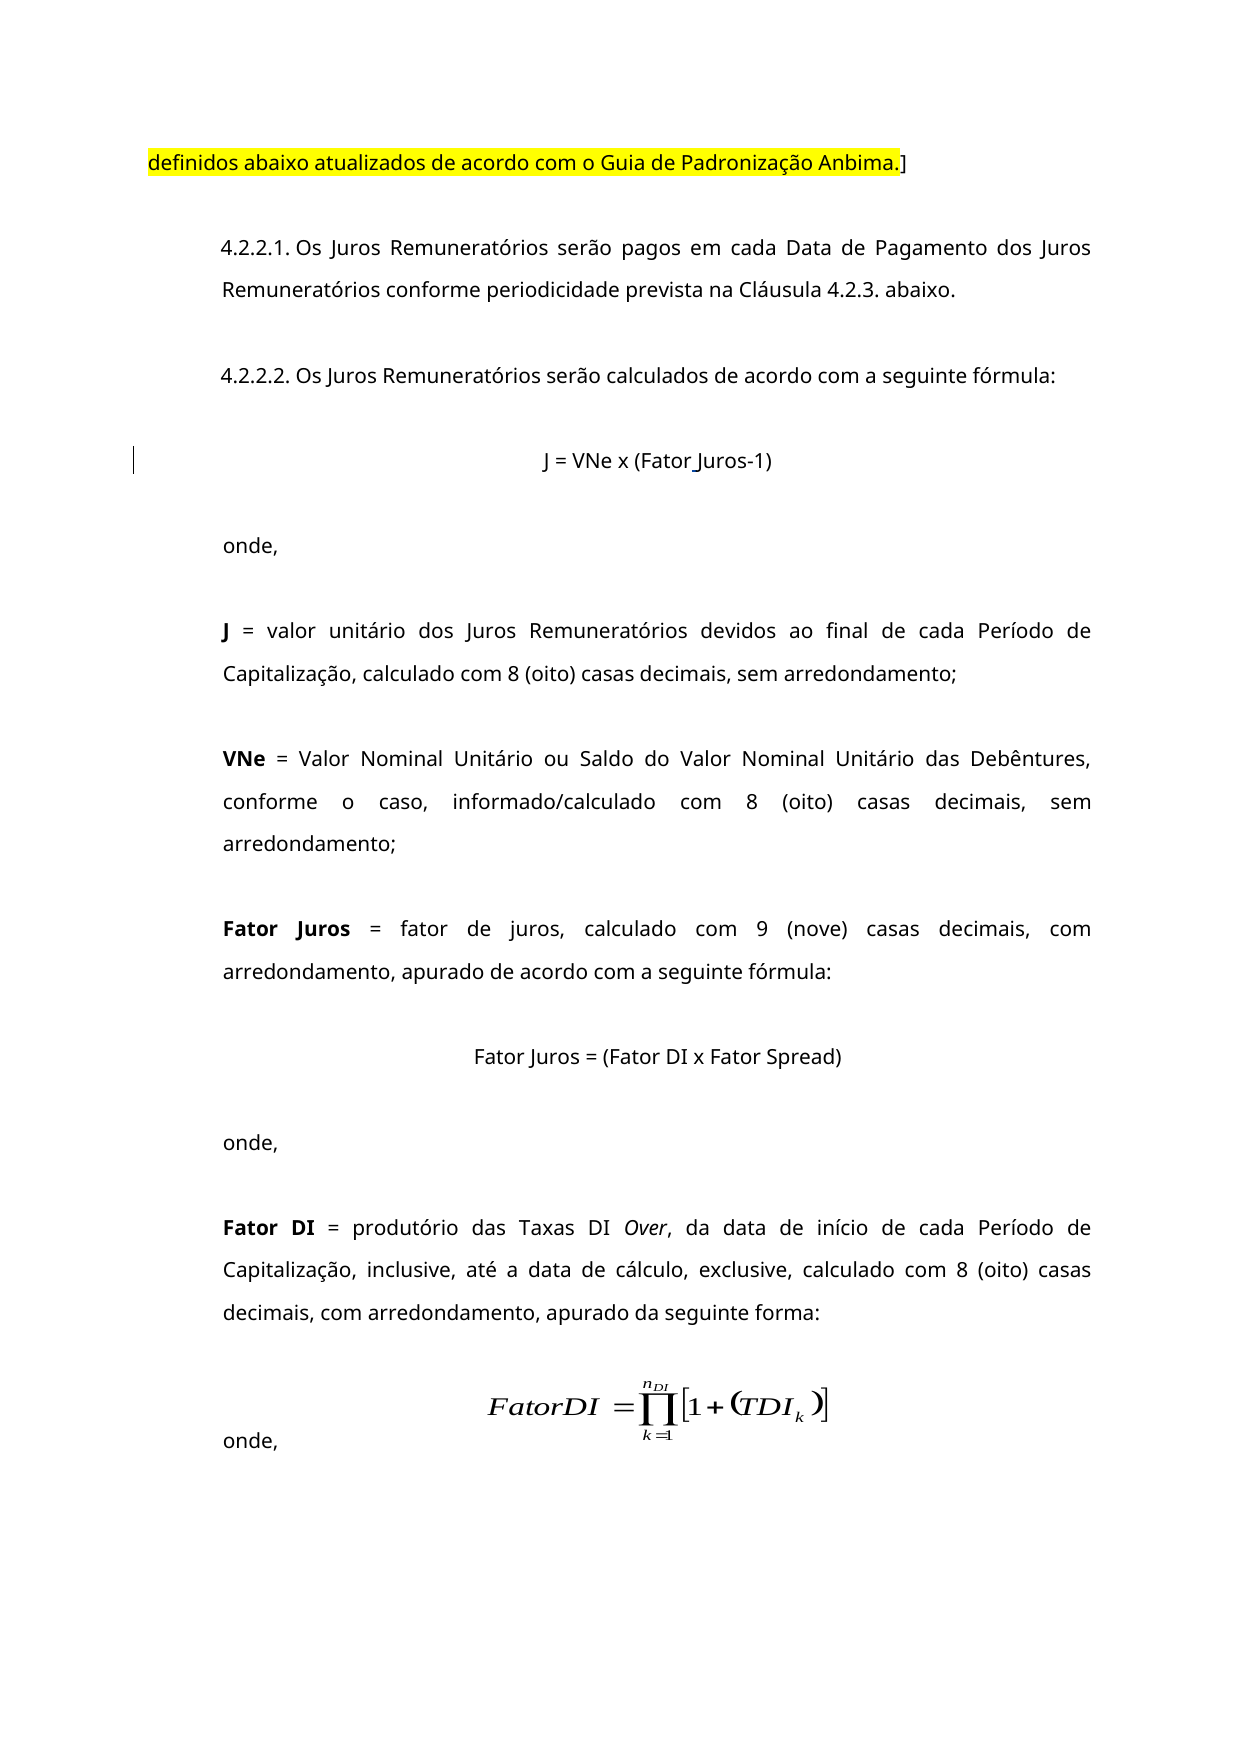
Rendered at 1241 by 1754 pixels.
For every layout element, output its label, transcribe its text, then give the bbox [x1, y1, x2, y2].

text J = valor unitário dos Juros Remuneratórios devidos ao final de cada Período de Capitalização, calculado com 8 (oito) casas decimais, sem arredondamento; [223, 616, 1092, 687]
text onde, [223, 531, 1092, 559]
list Os Juros Remuneratórios serão calculados de acordo com a seguinte fórmula: [220, 361, 1092, 389]
text Fator Juros = fator de juros, calculado com 9 (nove) casas decimais, com arredondamento, apurado de acordo com a seguinte fórmula: [223, 914, 1092, 986]
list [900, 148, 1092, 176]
text onde, [223, 1426, 1092, 1454]
text onde, [223, 1128, 1092, 1156]
text Fator Juros = (Fator DI x Fator Spread) [223, 1042, 1092, 1071]
text Fator DI = produtório das Taxas DI Over, da data de início de cada Período de Capitalização, inclusive, até a data de cálculo, exclusive, calculado com 8 (oito) casas decimais, com arredondamento, apurado da seguinte forma: [223, 1213, 1092, 1326]
list Os Juros Remuneratórios serão pagos em cada Data de Pagamento dos Juros Remuneratórios conforme periodicidade prevista na Cláusula 4.2.3. abaixo. [220, 233, 1092, 304]
text VNe = Valor Nominal Unitário ou Saldo do Valor Nominal Unitário das Debêntures, conforme o caso, informado/calculado com 8 (oito) casas decimais, sem arredondamento; [223, 744, 1092, 858]
text J = VNe x (FatorJuros-1) [223, 446, 1092, 474]
